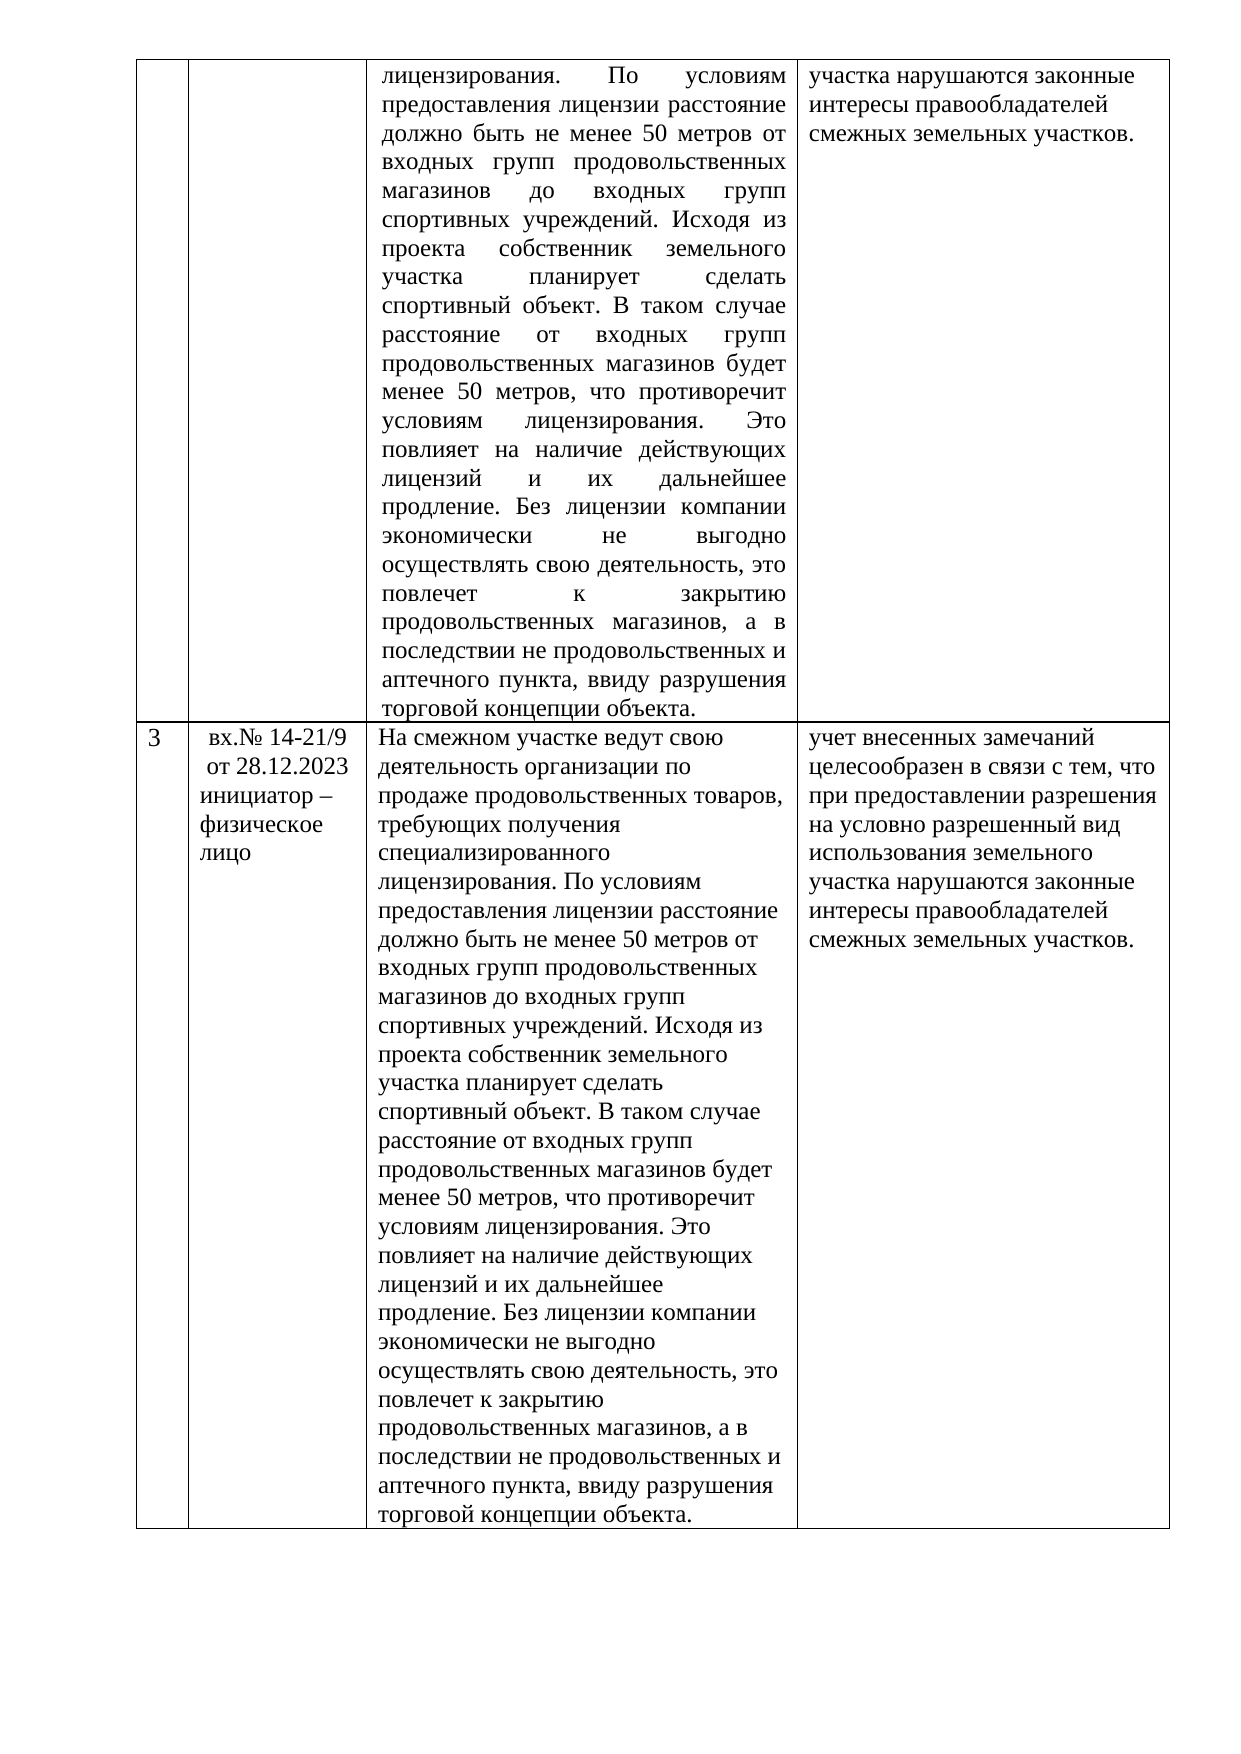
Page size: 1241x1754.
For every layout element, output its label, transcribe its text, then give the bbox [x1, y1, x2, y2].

table_cell 3 [137, 723, 188, 1527]
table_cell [798, 60, 1169, 721]
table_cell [189, 60, 366, 721]
table_cell 2 [137, 60, 188, 721]
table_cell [367, 60, 797, 721]
table_cell вх.№ 14-21/9 от 28.12.2023 инициатор – физическое лицо [189, 723, 366, 1527]
